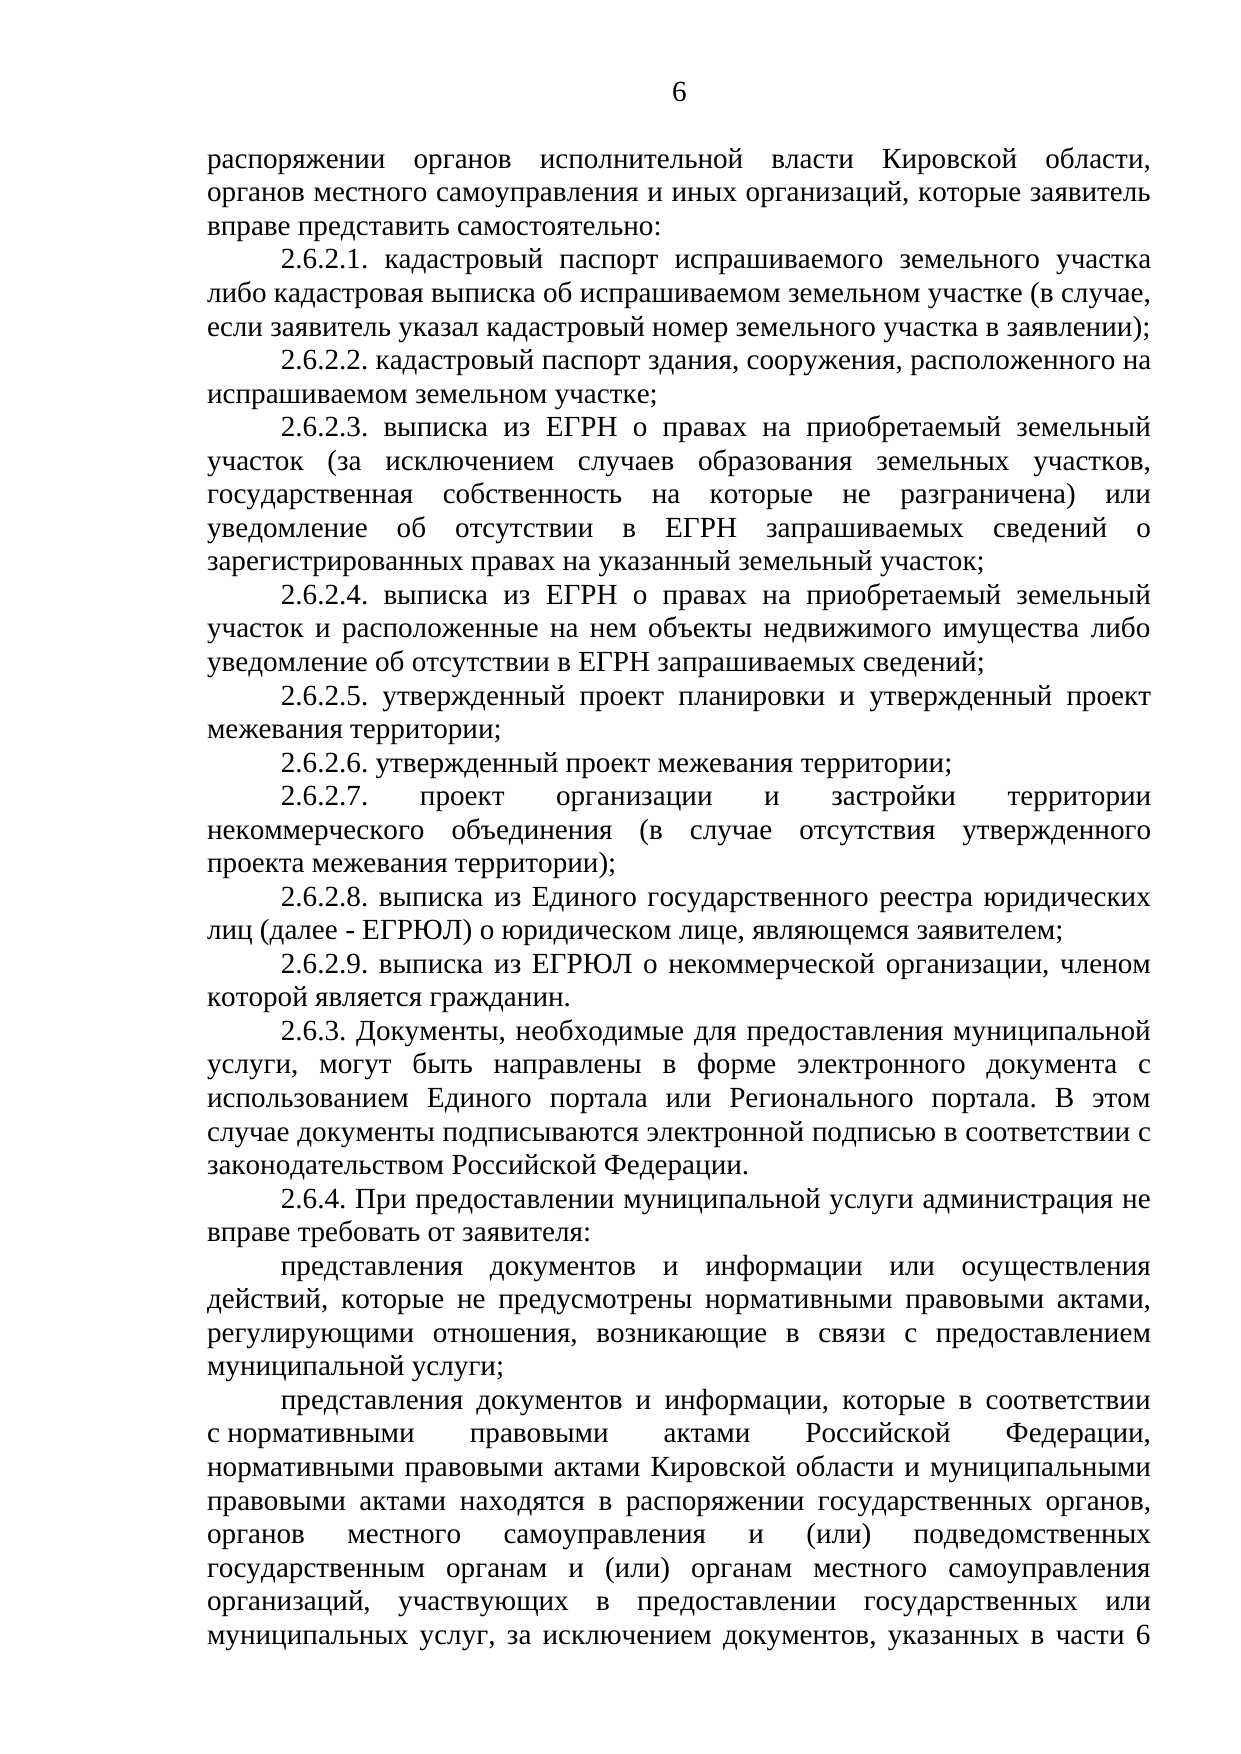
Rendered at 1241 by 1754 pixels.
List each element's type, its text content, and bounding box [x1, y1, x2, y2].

text 2.6.2.8. выписка из Единого государственного реестра юридических лиц (далее - ЕГРЮЛ) о юридическом лице, являющемся заявителем; [207, 879, 1152, 946]
text 2.6.2.1. кадастровый паспорт испрашиваемого земельного участка либо кадастровая выписка об испрашиваемом земельном участке (в случае, если заявитель указал кадастровый номер земельного участка в заявлении); [207, 242, 1152, 342]
text 2.6.3. Документы, необходимые для предоставления муниципальной услуги, могут быть направлены в форме электронного документа с использованием Единого портала или Регионального портала. В этом случае документы подписываются электронной подписью в соответствии с законодательством Российской Федерации. [207, 1013, 1152, 1181]
text 2.6.2.2. кадастровый паспорт здания, сооружения, расположенного на испрашиваемом земельном участке; [207, 342, 1152, 409]
text 2.6.4. При предоставлении муниципальной услуги администрация не вправе требовать от заявителя: [207, 1181, 1152, 1248]
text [207, 1382, 1152, 1650]
text 2.6.2.9. выписка из ЕГРЮЛ о некоммерческой организации, членом которой является гражданин. [207, 946, 1152, 1013]
text 2.6.2.5. утвержденный проект планировки и утвержденный проект межевания территории; [207, 678, 1152, 745]
text представления документов и информации или осуществления действий, которые не предусмотрены нормативными правовыми актами, регулирующими отношения, возникающие в связи с предоставлением муниципальной услуги; [207, 1248, 1152, 1382]
text 2.6.2.6. утвержденный проект межевания территории; [207, 745, 1152, 778]
text 2.6.2.3. выписка из ЕГРН о правах на приобретаемый земельный участок (за исключением случаев образования земельных участков, государственная собственность на которые не разграничена) или уведомление об отсутствии в ЕГРН запрашиваемых сведений о зарегистрированных правах на указанный земельный участок; [207, 409, 1152, 577]
text 2.6.2.7. проект организации и застройки территории некоммерческого объединения (в случае отсутствия утвержденного проекта межевания территории); [207, 778, 1152, 879]
text 2.6.2.4. выписка из ЕГРН о правах на приобретаемый земельный участок и расположенные на нем объекты недвижимого имущества либо уведомление об отсутствии в ЕГРН запрашиваемых сведений; [207, 577, 1152, 678]
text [207, 141, 1152, 242]
